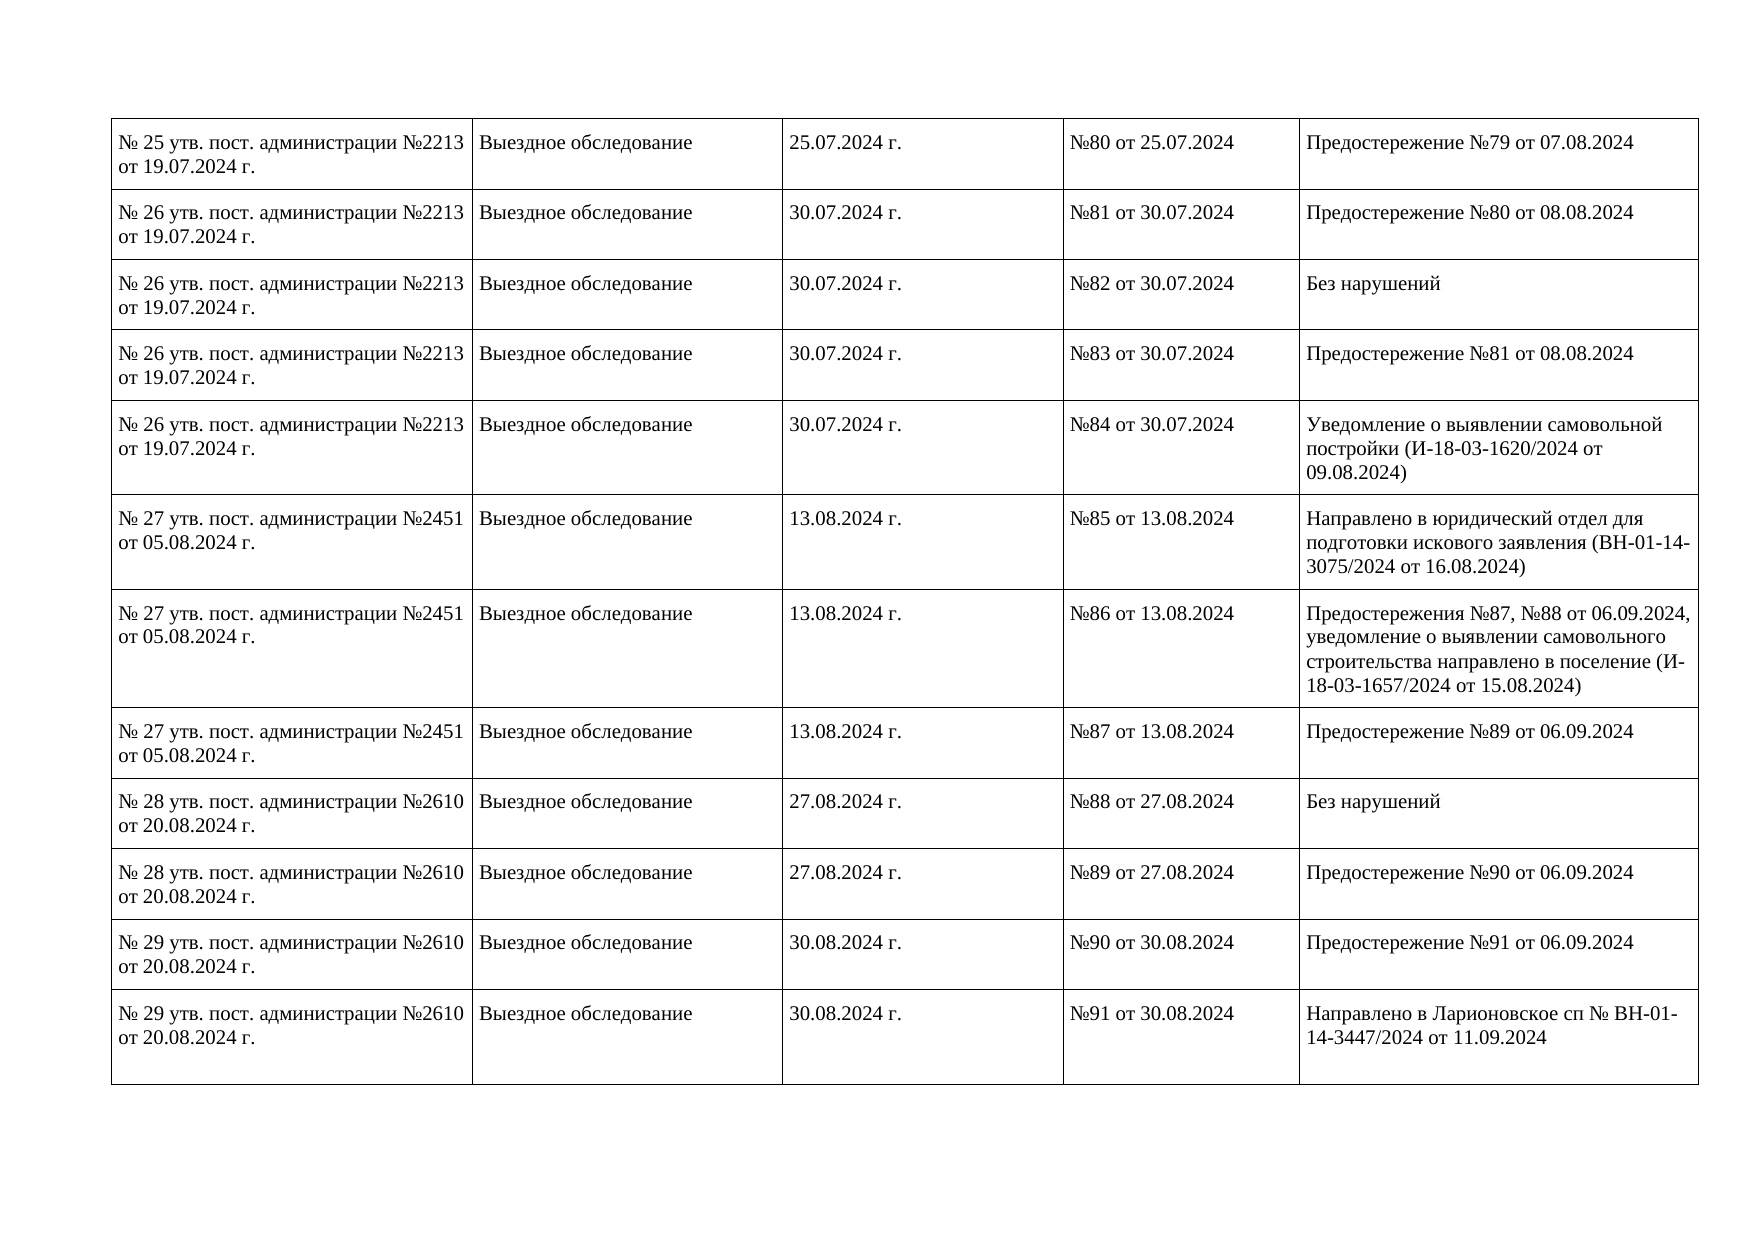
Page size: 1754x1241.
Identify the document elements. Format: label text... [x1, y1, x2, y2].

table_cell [473, 119, 782, 188]
table_cell №86 от 13.08.2024 [1064, 590, 1299, 707]
table_cell 13.08.2024 г. [783, 708, 1063, 778]
table_cell Без нарушений [1300, 260, 1698, 329]
table_cell № 26 утв. пост. администрации №2213 от 19.07.2024 г. [112, 330, 472, 400]
table_cell Выездное обследование [473, 708, 782, 778]
table_cell Выездное обследование [473, 260, 782, 329]
table_cell №90 от 30.08.2024 [1064, 920, 1299, 989]
table_cell №88 от 27.08.2024 [1064, 779, 1299, 848]
table_cell Выездное обследование [473, 190, 782, 259]
table_cell Выездное обследование [473, 920, 782, 989]
table_cell 30.07.2024 г. [783, 260, 1063, 329]
table_cell № 28 утв. пост. администрации №2610 от 20.08.2024 г. [112, 849, 472, 918]
table_cell Предостережение №81 от 08.08.2024 [1300, 330, 1698, 400]
table_cell 27.08.2024 г. [783, 779, 1063, 848]
table_cell 25.07.2024 г. [783, 119, 1063, 188]
table_cell Выездное обследование [473, 330, 782, 400]
table_cell Выездное обследование [473, 495, 782, 589]
table_cell № 27 утв. пост. администрации №2451 от 05.08.2024 г. [112, 590, 472, 707]
table_cell № 29 утв. пост. администрации №2610 от 20.08.2024 г. [112, 920, 472, 989]
table_cell Предостережение №80 от 08.08.2024 [1300, 190, 1698, 259]
table_cell Предостережения №87, №88 от 06.09.2024, уведомление о выявлении самовольного строительства направлено в поселение (И-18-03-1657/2024 от 15.08.2024) [1300, 590, 1698, 707]
table_cell Выездное обследование [473, 401, 782, 494]
table_cell № 27 утв. пост. администрации №2451 от 05.08.2024 г. [112, 495, 472, 589]
table_cell 30.08.2024 г. [783, 920, 1063, 989]
table_cell 27.08.2024 г. [783, 849, 1063, 918]
table_cell № 27 утв. пост. администрации №2451 от 05.08.2024 г. [112, 708, 472, 778]
table_cell Направлено в Ларионовское сп № ВН-01-14-3447/2024 от 11.09.2024 [1300, 990, 1698, 1083]
table_cell № 26 утв. пост. администрации №2213 от 19.07.2024 г. [112, 401, 472, 494]
table_cell № 28 утв. пост. администрации №2610 от 20.08.2024 г. [112, 779, 472, 848]
table_cell №84 от 30.07.2024 [1064, 401, 1299, 494]
table_cell №85 от 13.08.2024 [1064, 495, 1299, 589]
table_cell Предостережение №91 от 06.09.2024 [1300, 920, 1698, 989]
table_cell № 26 утв. пост. администрации №2213 от 19.07.2024 г. [112, 260, 472, 329]
table_cell 30.07.2024 г. [783, 330, 1063, 400]
table_cell №91 от 30.08.2024 [1064, 990, 1299, 1083]
table_cell № 29 утв. пост. администрации №2610 от 20.08.2024 г. [112, 990, 472, 1083]
table_cell №80 от 25.07.2024 [1064, 119, 1299, 188]
table_cell №89 от 27.08.2024 [1064, 849, 1299, 918]
table_cell №82 от 30.07.2024 [1064, 260, 1299, 329]
table_cell Выездное обследование [473, 779, 782, 848]
table_cell 30.07.2024 г. [783, 190, 1063, 259]
table_cell №81 от 30.07.2024 [1064, 190, 1299, 259]
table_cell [112, 119, 472, 188]
table_cell 30.08.2024 г. [783, 990, 1063, 1083]
table_cell 13.08.2024 г. [783, 495, 1063, 589]
table_cell Предостережение №89 от 06.09.2024 [1300, 708, 1698, 778]
table_cell №83 от 30.07.2024 [1064, 330, 1299, 400]
table_cell Предостережение №90 от 06.09.2024 [1300, 849, 1698, 918]
table_cell Уведомление о выявлении самовольной постройки (И-18-03-1620/2024 от 09.08.2024) [1300, 401, 1698, 494]
table_cell Выездное обследование [473, 849, 782, 918]
table_cell № 26 утв. пост. администрации №2213 от 19.07.2024 г. [112, 190, 472, 259]
table_cell Предостережение №79 от 07.08.2024 [1300, 119, 1698, 188]
table_cell Направлено в юридический отдел для подготовки искового заявления (ВН-01-14-3075/2024 от 16.08.2024) [1300, 495, 1698, 589]
table_cell 13.08.2024 г. [783, 590, 1063, 707]
table_cell Выездное обследование [473, 590, 782, 707]
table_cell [473, 990, 782, 1083]
table_cell №87 от 13.08.2024 [1064, 708, 1299, 778]
table_cell Без нарушений [1300, 779, 1698, 848]
table_cell 30.07.2024 г. [783, 401, 1063, 494]
